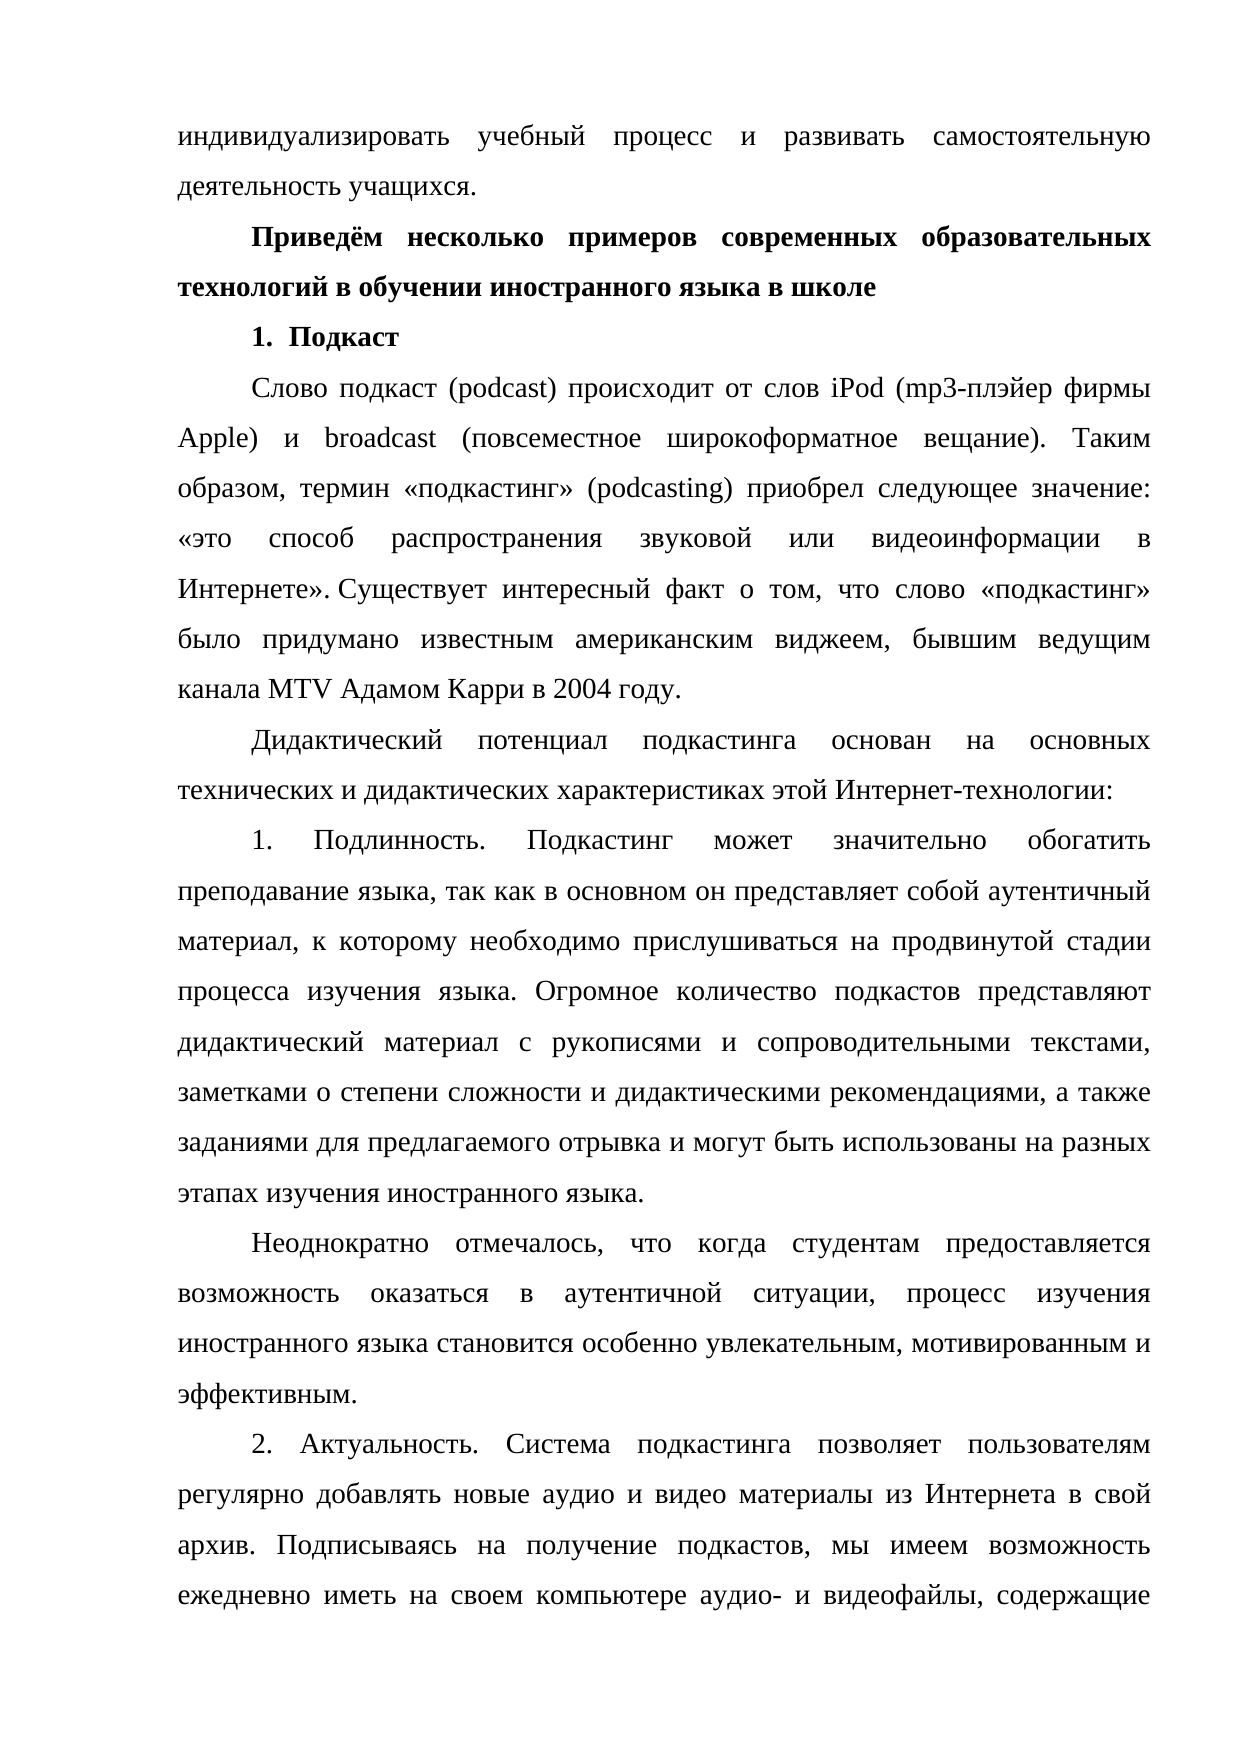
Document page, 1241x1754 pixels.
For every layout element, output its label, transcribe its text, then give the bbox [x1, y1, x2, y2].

text Слово подкаст (podcast) происходит от слов iPod (mp3-плэйер фирмы Apple) и broadcast (повсеместное широкоформатное вещание). Таким образом, термин «подкастинг» (podcasting) приобрел следующее значение: «это способ распространения звуковой или видеоинформации в Интернете». Существует интересный факт о том, что слово «подкастинг» было придумано известным американским виджеем, бывшим ведущим канала MTV Адамом Карри в 2004 году. [177, 370, 1152, 705]
text Неоднократно отмечалось, что когда студентам предоставляется возможность оказаться в аутентичной ситуации, процесс изучения иностранного языка становится особенно увлекательным, мотивированным и эффективным. [177, 1225, 1152, 1409]
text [177, 118, 1152, 202]
text 1. Подлинность. Подкастинг может значительно обогатить преподавание языка, так как в основном он представляет собой аутентичный материал, к которому необходимо прислушиваться на продвинутой стадии процесса изучения языка. Огромное количество подкастов представляют дидактический материал с рукописями и сопроводительными текстами, заметками о степени сложности и дидактическими рекомендациями, а также заданиями для предлагаемого отрывка и могут быть использованы на разных этапах изучения иностранного языка. [177, 822, 1152, 1208]
list Подкаст [251, 319, 1152, 353]
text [177, 1426, 1152, 1611]
text Дидактический потенциал подкастинга основан на основных технических и дидактических характеристиках этой Интернет-технологии: [177, 722, 1152, 806]
text Приведём несколько примеров современных образовательных технологий в обучении иностранного языка в школе [177, 219, 1152, 303]
